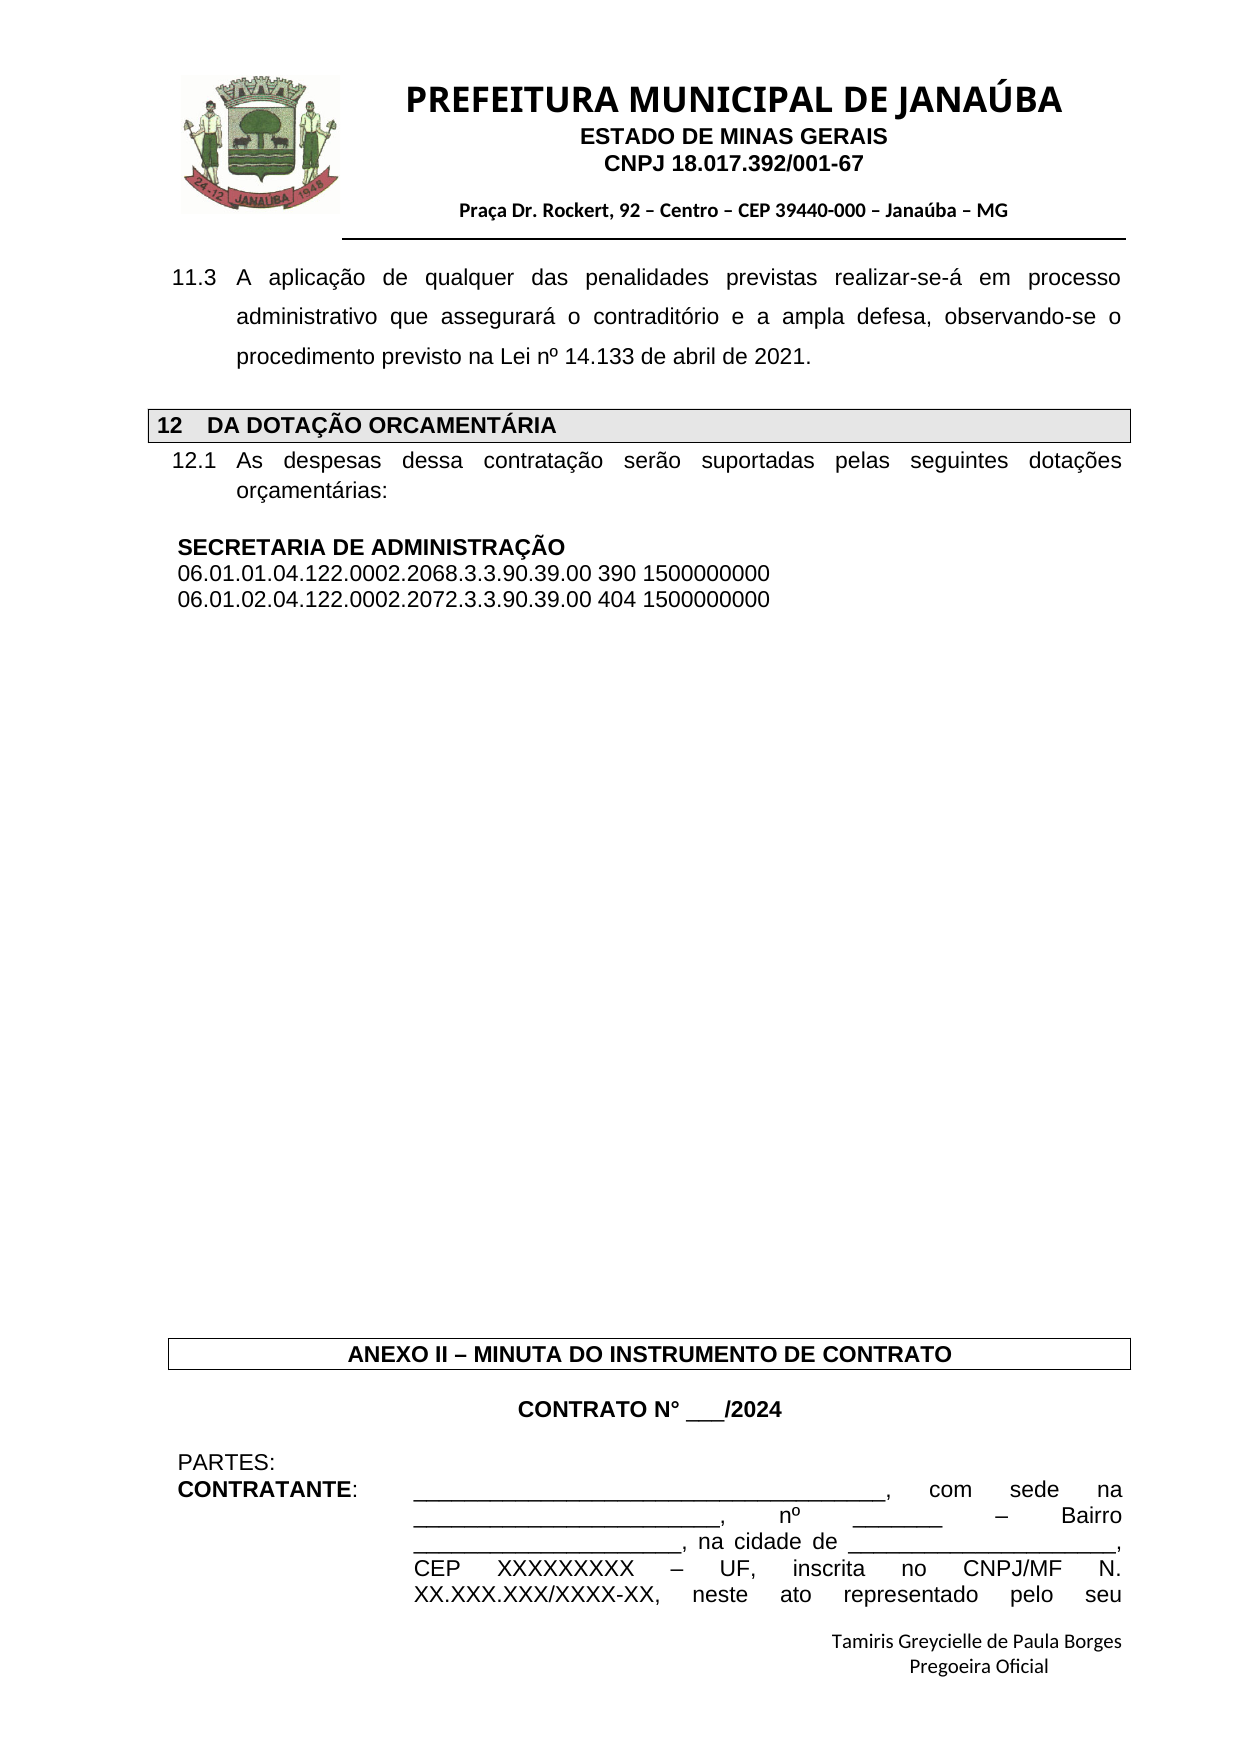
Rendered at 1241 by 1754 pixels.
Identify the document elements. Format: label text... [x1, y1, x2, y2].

text PARTES: [177, 1449, 1122, 1476]
text 06.01.01.04.122.0002.2068.3.3.90.39.00 390 1500000000 [177, 560, 1122, 586]
text 06.01.02.04.122.0002.2072.3.3.90.39.00 404 1500000000 [177, 586, 1122, 613]
list As despesas dessa contratação serão suportadas pelas seguintes dotações orçamentárias: [172, 447, 1122, 503]
list A aplicação de qualquer das penalidades previstas realizar-se-á em processo administrativo que assegurará o contraditório e a ampla defesa, observando-se o procedimento previsto na Lei nº 14.133 de abril de 2021. [172, 264, 1122, 369]
picture [180, 75, 341, 214]
list DA DOTAÇÃO ORCAMENTÁRIA [149, 410, 1130, 442]
text ANEXO II – MINUTA DO INSTRUMENTO DE CONTRATO [169, 1339, 1130, 1369]
text CONTRATO N° ___/2024 [177, 1396, 1122, 1423]
text SECRETARIA DE ADMINISTRAÇÃO [177, 534, 1122, 560]
